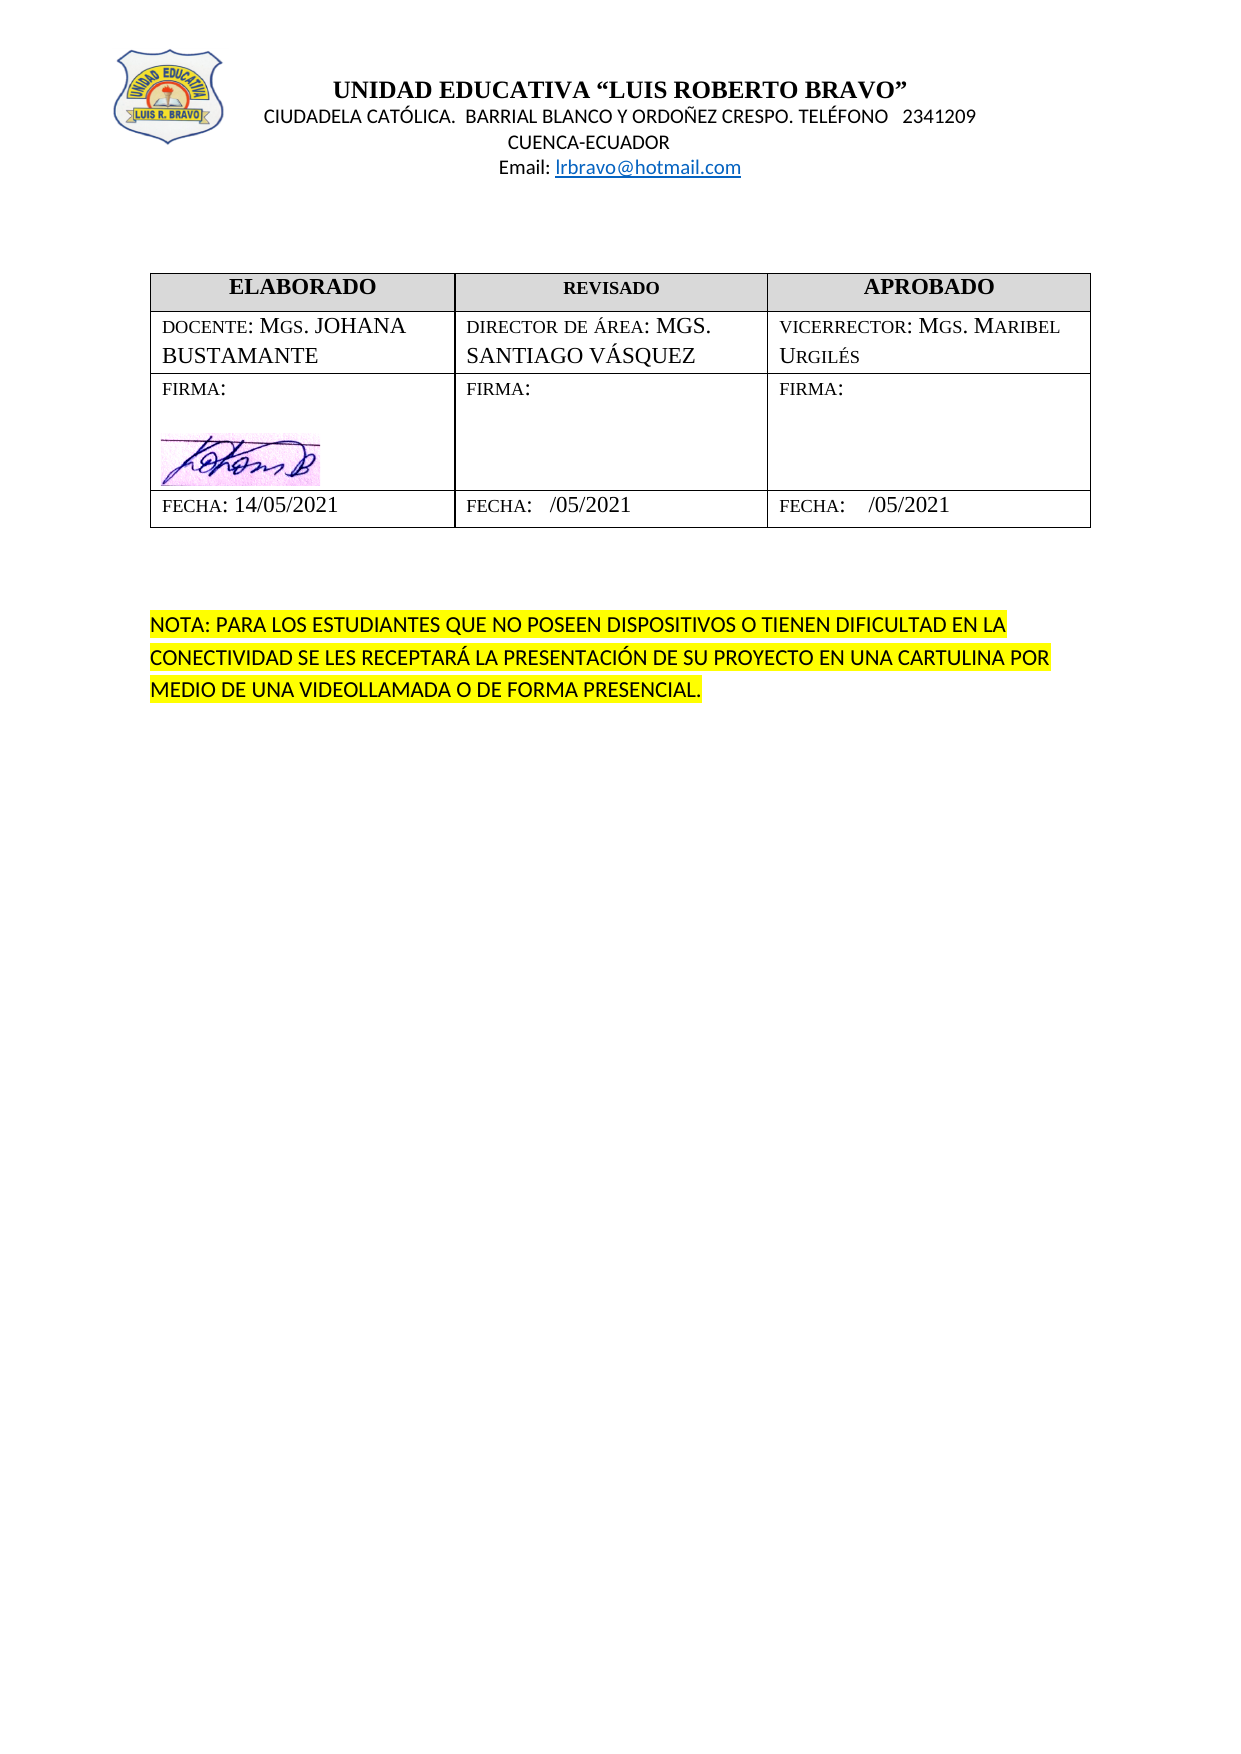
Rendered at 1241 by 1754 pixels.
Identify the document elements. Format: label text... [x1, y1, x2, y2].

table_cell firma: [456, 374, 767, 490]
picture [112, 48, 230, 147]
table_cell fecha: /05/2021 [768, 491, 1090, 527]
table_cell vicerrector: Mgs. Maribel Urgilés [768, 312, 1090, 373]
table_cell director de área: MGS. SANTIAGO VÁSQUEZ [456, 312, 767, 373]
table_header APROBADO [768, 274, 1090, 311]
table_cell fecha: 14/05/2021 [151, 491, 454, 527]
table_cell docente: Mgs. JOHANA BUSTAMANTE [151, 312, 454, 373]
table_cell fecha: /05/2021 [456, 491, 767, 527]
table_header revisado [456, 274, 767, 311]
table_cell firma: [151, 374, 454, 490]
table_cell firma: [768, 374, 1090, 490]
picture [160, 433, 321, 486]
table_header ELABORADO [151, 274, 454, 311]
text NOTA: PARA LOS ESTUDIANTES QUE NO POSEEN DISPOSITIVOS O TIENEN DIFICULTAD EN LA CONECTIVIDAD SE LES RECEPTARÁ LA PRESENTACIÓN DE SU PROYECTO EN UNA CARTULINA POR MEDIO DE UNA VIDEOLLAMADA O DE FORMA PRESENCIAL. [150, 610, 1090, 703]
